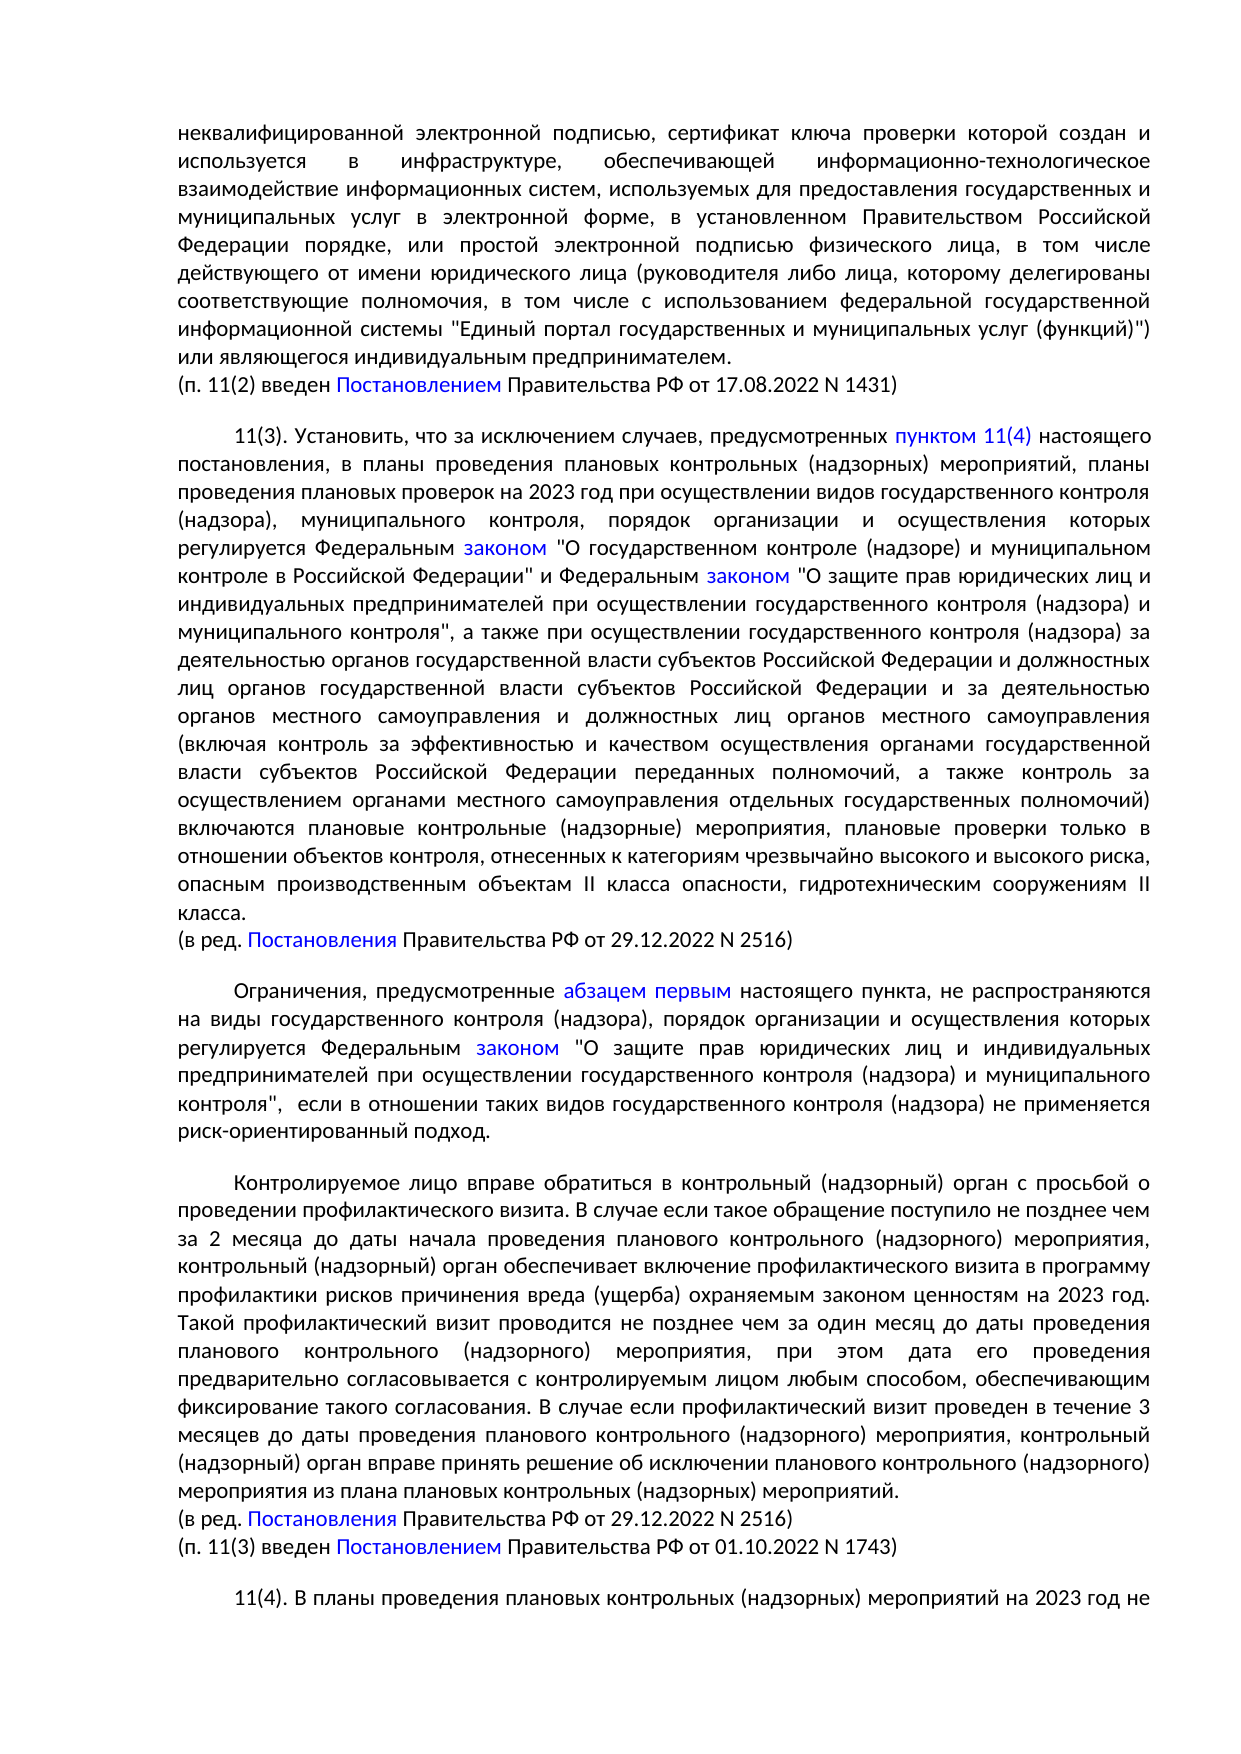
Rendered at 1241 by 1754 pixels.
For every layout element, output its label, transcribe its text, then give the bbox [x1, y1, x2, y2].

text (п. 11(2) введен Постановлением Правительства РФ от 17.08.2022 N 1431) [177, 370, 1152, 398]
text Ограничения, предусмотренные абзацем первым настоящего пункта, не распространяются на виды государственного контроля (надзора), порядок организации и осуществления которых регулируется Федеральным законом "О защите прав юридических лиц и индивидуальных предпринимателей при осуществлении государственного контроля (надзора) и муниципального контроля", если в отношении таких видов государственного контроля (надзора) не применяется риск-ориентированный подход. [177, 977, 1152, 1145]
text (п. 11(3) введен Постановлением Правительства РФ от 01.10.2022 N 1743) [177, 1532, 1152, 1560]
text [177, 1583, 1152, 1611]
text 11(3). Установить, что за исключением случаев, предусмотренных пунктом 11(4) настоящего постановления, в планы проведения плановых контрольных (надзорных) мероприятий, планы проведения плановых проверок на 2023 год при осуществлении видов государственного контроля (надзора), муниципального контроля, порядок организации и осуществления которых регулируется Федеральным законом "О государственном контроле (надзоре) и муниципальном контроле в Российской Федерации" и Федеральным законом "О защите прав юридических лиц и индивидуальных предпринимателей при осуществлении государственного контроля (надзора) и муниципального контроля", а также при осуществлении государственного контроля (надзора) за деятельностью органов государственной власти субъектов Российской Федерации и должностных лиц органов государственной власти субъектов Российской Федерации и за деятельностью органов местного самоуправления и должностных лиц органов местного самоуправления (включая контроль за эффективностью и качеством осуществления органами государственной власти субъектов Российской Федерации переданных полномочий, а также контроль за осуществлением органами местного самоуправления отдельных государственных полномочий) включаются плановые контрольные (надзорные) мероприятия, плановые проверки только в отношении объектов контроля, отнесенных к категориям чрезвычайно высокого и высокого риска, опасным производственным объектам II класса опасности, гидротехническим сооружениям II класса. [177, 421, 1152, 926]
text (в ред. Постановления Правительства РФ от 29.12.2022 N 2516) [177, 1504, 1152, 1532]
text Контролируемое лицо вправе обратиться в контрольный (надзорный) орган с просьбой о проведении профилактического визита. В случае если такое обращение поступило не позднее чем за 2 месяца до даты начала проведения планового контрольного (надзорного) мероприятия, контрольный (надзорный) орган обеспечивает включение профилактического визита в программу профилактики рисков причинения вреда (ущерба) охраняемым законом ценностям на 2023 год. Такой профилактический визит проводится не позднее чем за один месяц до даты проведения планового контрольного (надзорного) мероприятия, при этом дата его проведения предварительно согласовывается с контролируемым лицом любым способом, обеспечивающим фиксирование такого согласования. В случае если профилактический визит проведен в течение 3 месяцев до даты проведения планового контрольного (надзорного) мероприятия, контрольный (надзорный) орган вправе принять решение об исключении планового контрольного (надзорного) мероприятия из плана плановых контрольных (надзорных) мероприятий. [177, 1168, 1152, 1504]
text (в ред. Постановления Правительства РФ от 29.12.2022 N 2516) [177, 926, 1152, 954]
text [177, 118, 1152, 370]
